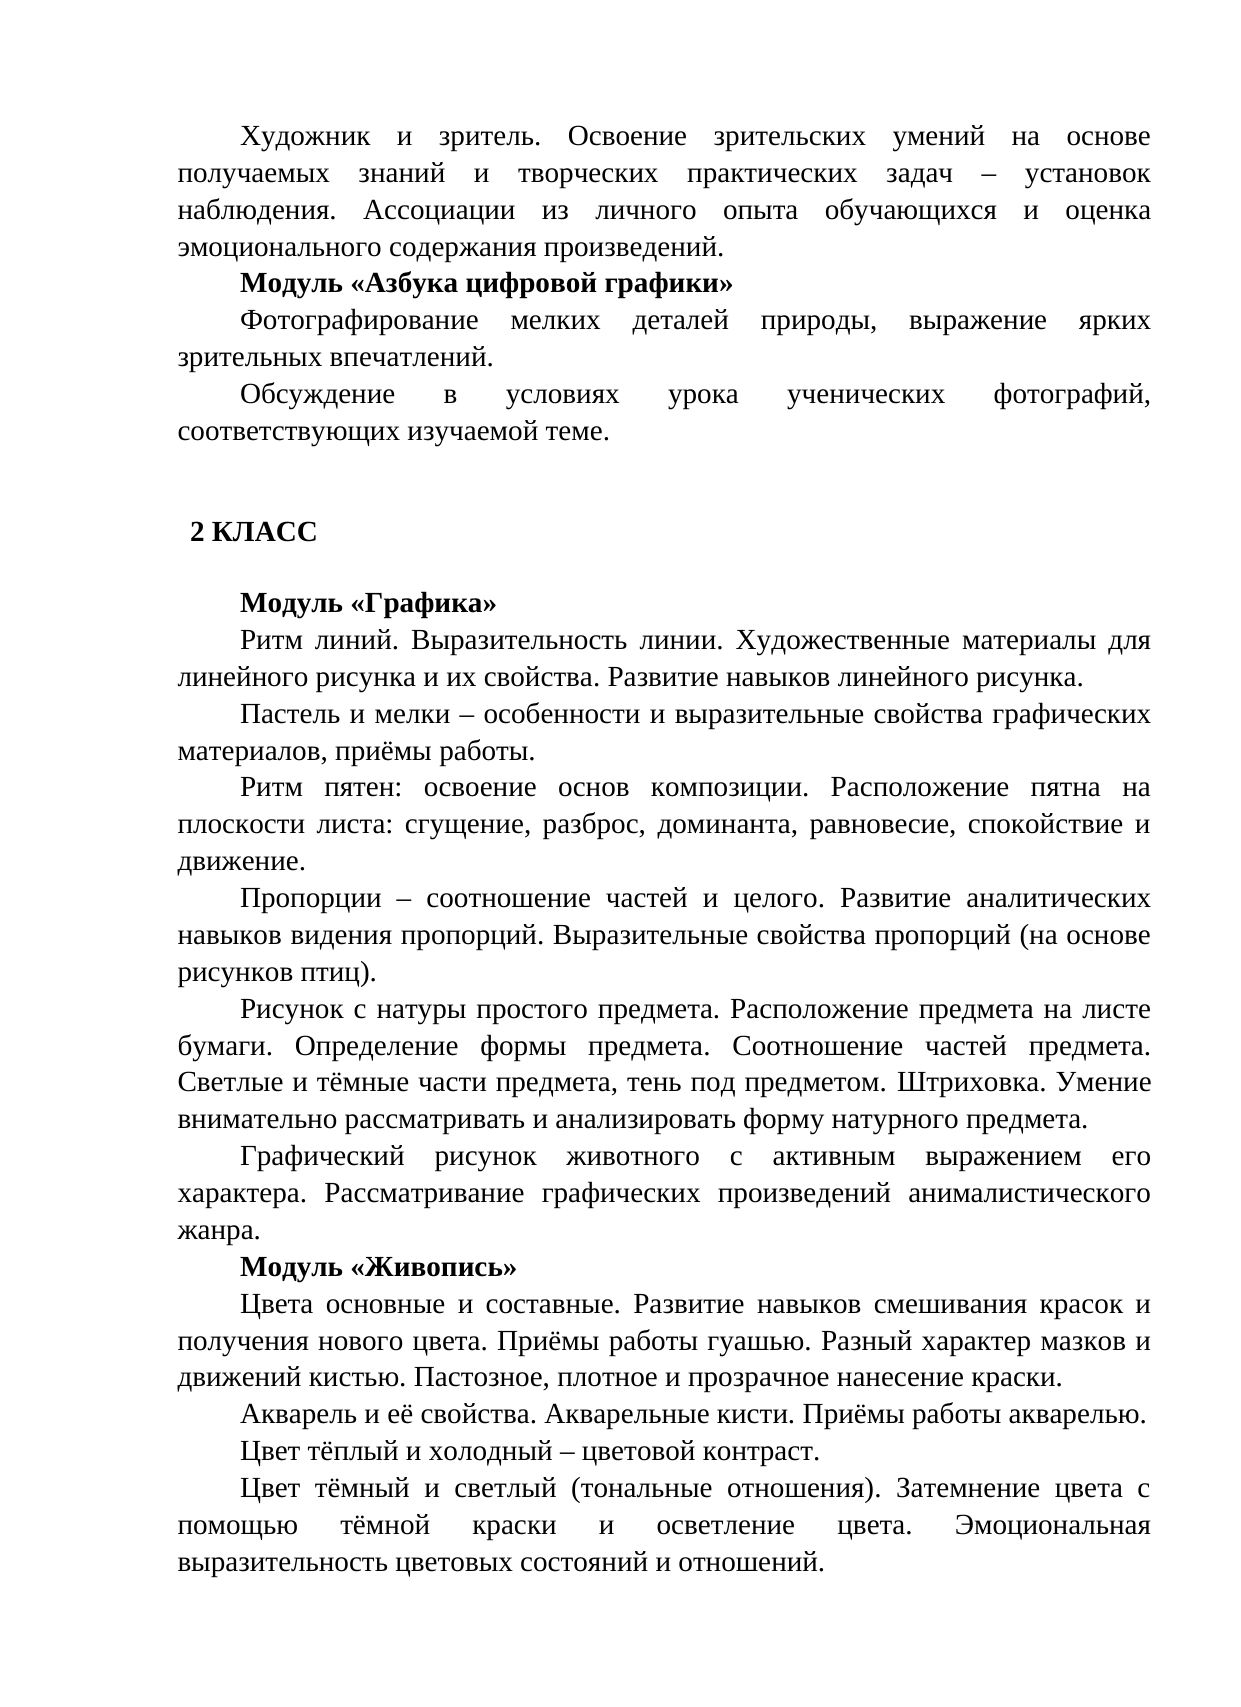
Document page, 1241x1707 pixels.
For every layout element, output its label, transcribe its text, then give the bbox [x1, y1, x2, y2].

text Цвет тёплый и холодный – цветовой контраст. [177, 1433, 1152, 1467]
text Художник и зритель. Освоение зрительских умений на основе получаемых знаний и творческих практических задач – установок наблюдения. Ассоциации из личного опыта обучающихся и оценка эмоционального содержания произведений. [177, 118, 1152, 262]
text Модуль «Графика» [177, 585, 1152, 619]
text Пастель и мелки – особенности и выразительные свойства графических материалов, приёмы работы. [177, 696, 1152, 766]
text Рисунок с натуры простого предмета. Расположение предмета на листе бумаги. Определение формы предмета. Соотношение частей предмета. Светлые и тёмные части предмета, тень под предметом. Штриховка. Умение внимательно рассматривать и анализировать форму натурного предмета. [177, 991, 1152, 1135]
text Ритм пятен: освоение основ композиции. Расположение пятна на плоскости листа: сгущение, разброс, доминанта, равновесие, спокойствие и движение. [177, 769, 1152, 877]
text Акварель и её свойства. Акварельные кисти. Приёмы работы акварелью. [177, 1396, 1152, 1430]
text 2 КЛАСС [190, 514, 1152, 548]
text Пропорции – соотношение частей и целого. Развитие аналитических навыков видения пропорций. Выразительные свойства пропорций (на основе рисунков птиц). [177, 880, 1152, 987]
text Цвет тёмный и светлый (тональные отношения). Затемнение цвета с помощью тёмной краски и осветление цвета. Эмоциональная выразительность цветовых состояний и отношений. [177, 1470, 1152, 1577]
text Графический рисунок животного с активным выражением его характера. Рассматривание графических произведений анималистического жанра. [177, 1138, 1152, 1246]
text Модуль «Азбука цифровой графики» [177, 266, 1152, 299]
text Фотографирование мелких деталей природы, выражение ярких зрительных впечатлений. [177, 302, 1152, 373]
text Модуль «Живопись» [177, 1249, 1152, 1282]
text Обсуждение в условиях урока ученических фотографий, соответствующих изучаемой теме. [177, 376, 1152, 447]
text Ритм линий. Выразительность линии. Художественные материалы для линейного рисунка и их свойства. Развитие навыков линейного рисунка. [177, 622, 1152, 692]
text Цвета основные и составные. Развитие навыков смешивания красок и получения нового цвета. Приёмы работы гуашью. Разный характер мазков и движений кистью. Пастозное, плотное и прозрачное нанесение краски. [177, 1286, 1152, 1393]
